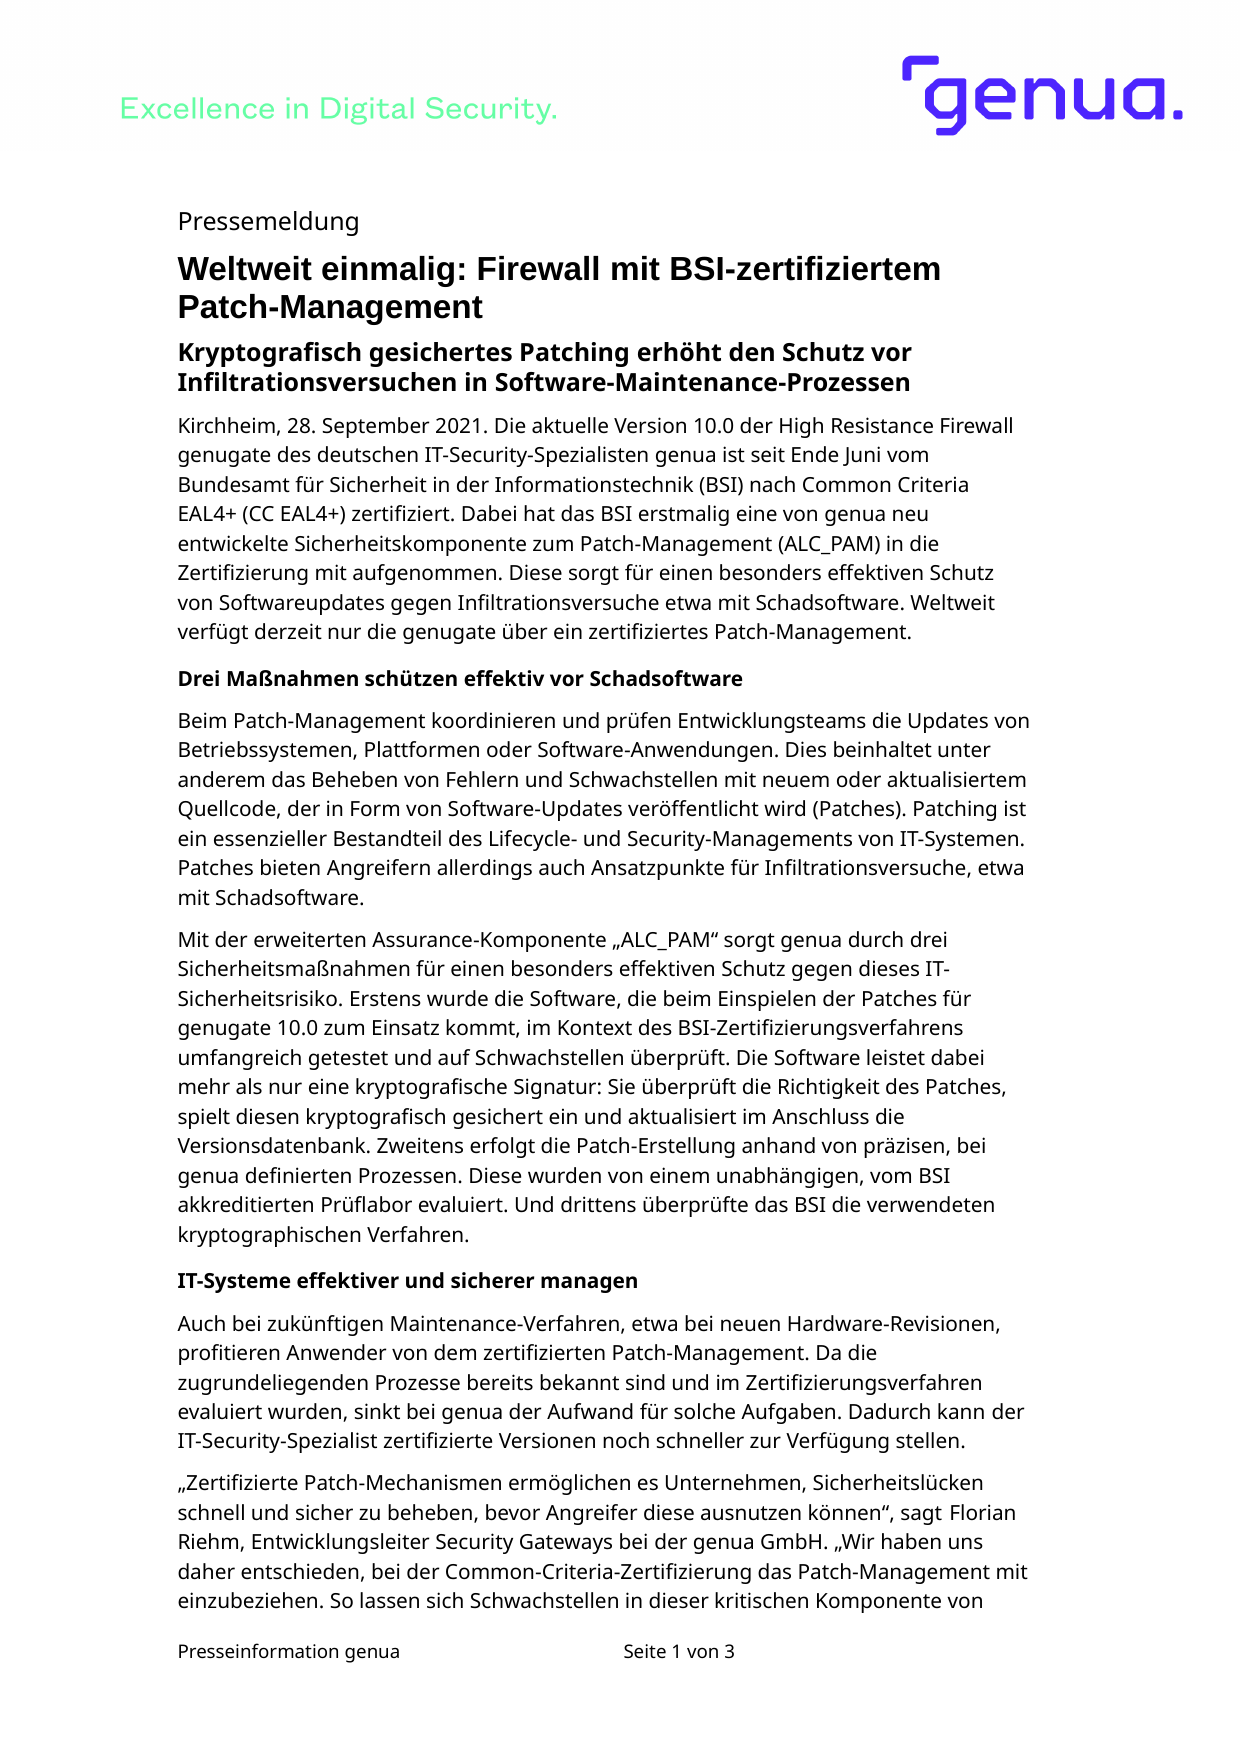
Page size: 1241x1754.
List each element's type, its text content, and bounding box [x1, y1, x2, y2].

text Kirchheim, 28. September 2021. Die aktuelle Version 10.0 der High Resistance Firewall genugate des deutschen IT-Security-Spezialisten genua ist seit Ende Juni vom Bundesamt für Sicherheit in der Informationstechnik (BSI) nach Common Criteria EAL4+ (CC EAL4+) zertifiziert. Dabei hat das BSI erstmalig eine von genua neu entwickelte Sicherheitskomponente zum Patch-Management (ALC_PAM) in die Zertifizierung mit aufgenommen. Diese sorgt für einen besonders effektiven Schutz von Softwareupdates gegen Infiltrationsversuche etwa mit Schadsoftware. Weltweit verfügt derzeit nur die genugate über ein zertifiziertes Patch-Management. [177, 409, 1033, 645]
text Mit der erweiterten Assurance-Komponente „ALC_PAM“ sorgt genua durch drei Sicherheitsmaßnahmen für einen besonders effektiven Schutz gegen dieses IT-Sicherheitsrisiko. Erstens wurde die Software, die beim Einspielen der Patches für genugate 10.0 zum Einsatz kommt, im Kontext des BSI-Zertifizierungsverfahrens umfangreich getestet und auf Schwachstellen überprüft. Die Software leistet dabei mehr als nur eine kryptografische Signatur: Sie überprüft die Richtigkeit des Patches, spielt diesen kryptografisch gesichert ein und aktualisiert im Anschluss die Versionsdatenbank. Zweitens erfolgt die Patch-Erstellung anhand von präzisen, bei genua definierten Prozessen. Diese wurden von einem unabhängigen, vom BSI akkreditierten Prüflabor evaluiert. Und drittens überprüfte das BSI die verwendeten kryptographischen Verfahren. [177, 924, 1033, 1248]
text Pressemeldung [177, 207, 1033, 236]
text Auch bei zukünftigen Maintenance-Verfahren, etwa bei neuen Hardware-Revisionen, profitieren Anwender von dem zertifizierten Patch-Management. Da die zugrundeliegenden Prozesse bereits bekannt sind und im Zertifizierungsverfahren evaluiert wurden, sinkt bei genua der Aufwand für solche Aufgaben. Dadurch kann der IT-Security-Spezialist zertifizierte Versionen noch schneller zur Verfügung stellen. [177, 1307, 1033, 1455]
text Beim Patch-Management koordinieren und prüfen Entwicklungsteams die Updates von Betriebssystemen, Plattformen oder Software-Anwendungen. Dies beinhaltet unter anderem das Beheben von Fehlern und Schwachstellen mit neuem oder aktualisiertem Quellcode, der in Form von Software-Updates veröffentlicht wird (Patches). Patching ist ein essenzieller Bestandteil des Lifecycle- und Security-Managements von IT-Systemen. Patches bieten Angreifern allerdings auch Ansatzpunkte für Infiltrationsversuche, etwa mit Schadsoftware. [177, 705, 1033, 911]
text Drei Maßnahmen schützen effektiv vor Schadsoftware [177, 658, 1033, 693]
text Weltweit einmalig: Firewall mit BSI-zertifiziertem Patch-Management [177, 249, 1033, 326]
text IT-Systeme effektiver und sicherer managen [177, 1260, 1033, 1296]
text Kryptografisch gesichertes Patching erhöht den Schutz vor Infiltrationsversuchen in Software-Maintenance-Prozessen [177, 338, 1033, 397]
picture [0, 0, 1241, 151]
